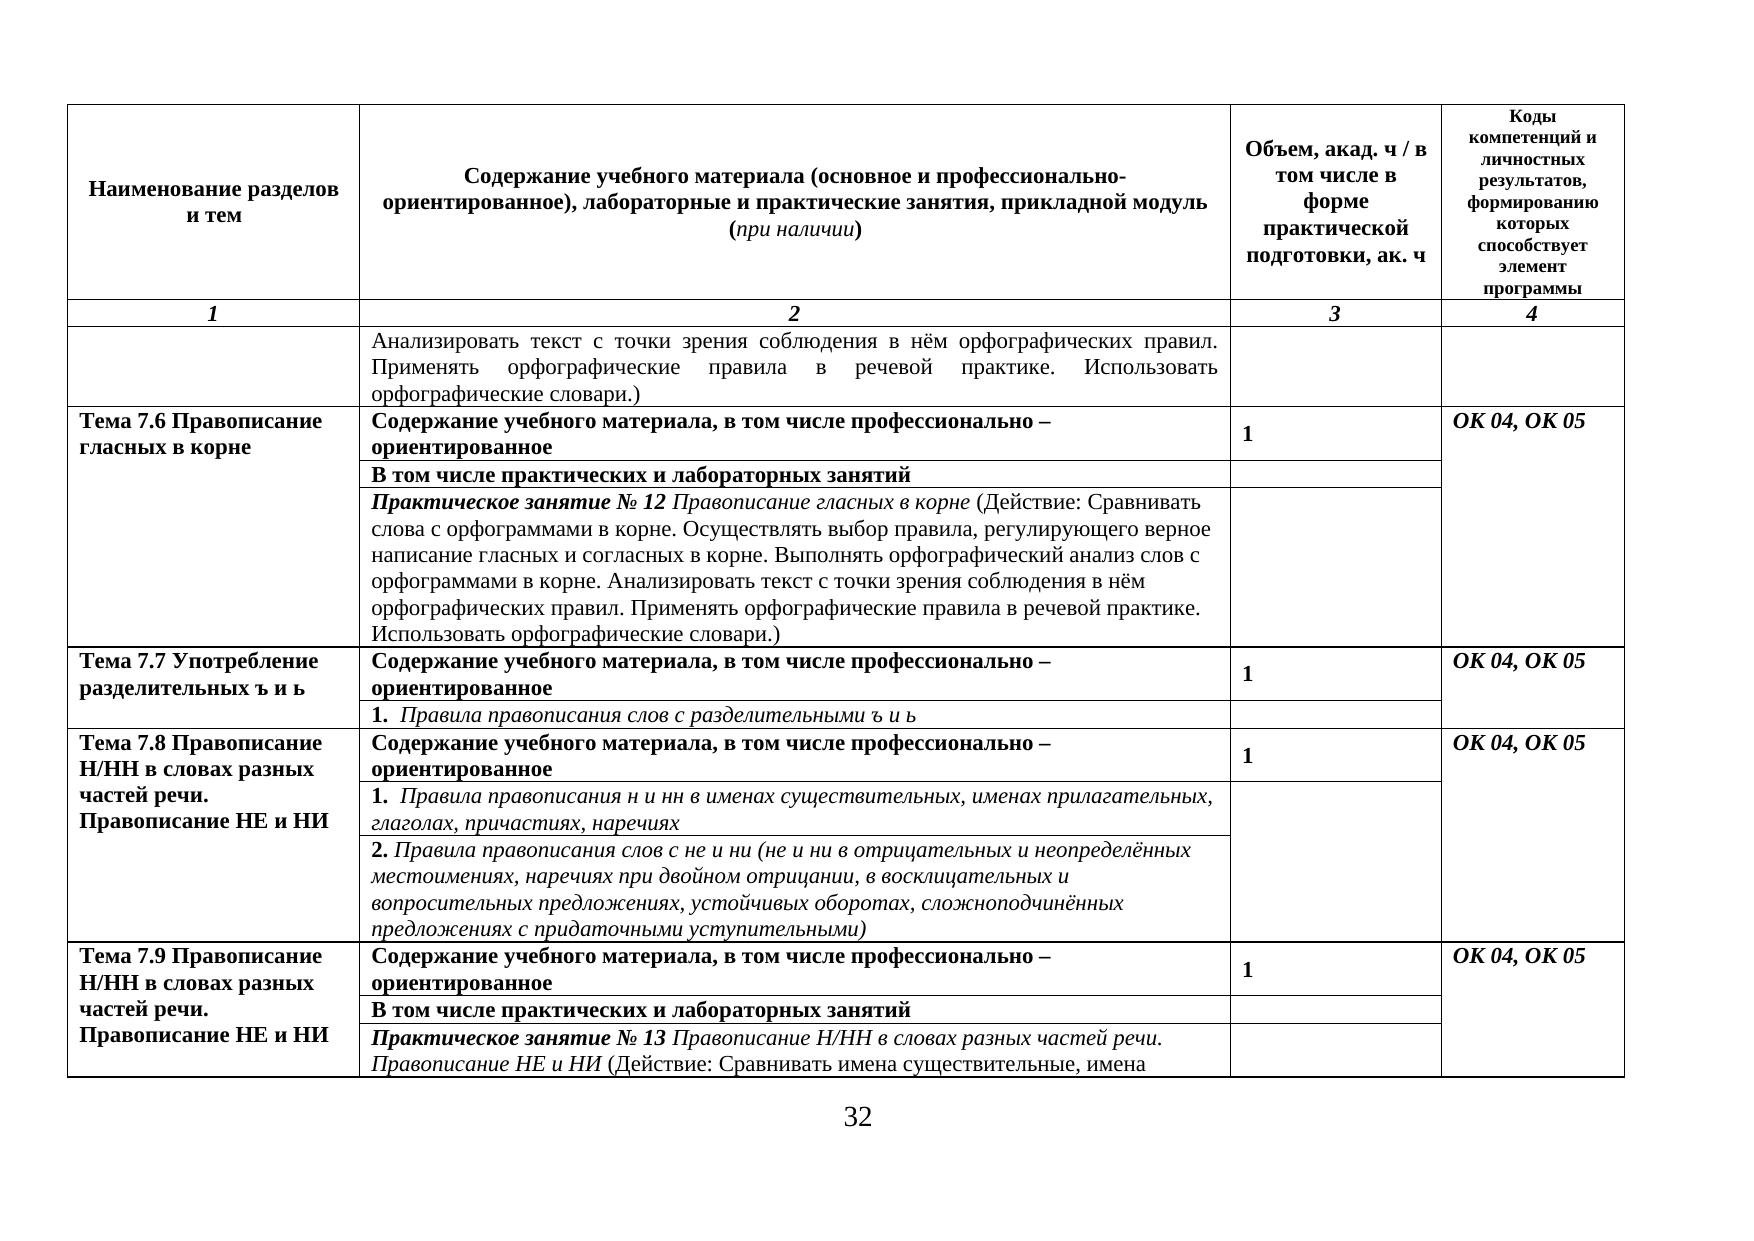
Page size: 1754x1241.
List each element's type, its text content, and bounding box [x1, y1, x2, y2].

table_cell Практическое занятие № 12 Правописание гласных в корне (Действие: Сравнивать слова с орфограммами в корне. Осуществлять выбор правила, регулирующего верное написание гласных и согласных в корне. Выполнять орфографический анализ слов с орфограммами в корне. Анализировать текст с точки зрения соблюдения в нём орфографических правил. Применять орфографические правила в речевой практике. Использовать орфографические словари.) [360, 488, 1230, 646]
table_header Наименование разделов и тем [68, 105, 359, 298]
table_cell ОК 04, ОК 05 [1442, 648, 1624, 727]
table_cell 4 [1442, 300, 1624, 326]
table_header Объем, акад. ч / в том числе в форме практической подготовки, ак. ч [1231, 105, 1441, 298]
table_cell В том числе практических и лабораторных занятий [360, 461, 1230, 487]
table_cell [1231, 488, 1441, 646]
table_header Коды компетенций и личностных результатов, формированию которых способствует элемент программы [1442, 105, 1624, 298]
table_cell В том числе практических и лабораторных занятий [360, 996, 1230, 1023]
table_cell [1231, 701, 1441, 727]
table_cell [1231, 996, 1441, 1023]
table_cell 3 [1231, 300, 1441, 326]
table_cell 1. Правила правописания слов с разделительными ъ и ь [360, 701, 1230, 727]
table_cell Содержание учебного материала, в том числе профессионально – ориентированное [360, 943, 1230, 995]
table_cell [1231, 327, 1441, 406]
table_cell ОК 04, ОК 05 [1442, 729, 1624, 941]
table_cell 1 [1231, 943, 1441, 995]
table_cell [1231, 1024, 1441, 1076]
table_cell Тема 7.9 Правописание Н/НН в словах разных частей речи. Правописание НЕ и НИ [68, 943, 359, 1076]
table_cell ОК 04, ОК 05 [1442, 943, 1624, 1076]
table_cell [1231, 461, 1441, 487]
table_cell [1231, 782, 1441, 941]
table_cell 2. Правила правописания слов с не и ни (не и ни в отрицательных и неопределённых местоимениях, наречиях при двойном отрицании, в восклицательных и вопросительных предложениях, устойчивых оборотах, сложноподчинённых предложениях с придаточными уступительными) [360, 836, 1230, 941]
table_cell 1 [1231, 648, 1441, 700]
table_cell Тема 7.8 Правописание Н/НН в словах разных частей речи. Правописание НЕ и НИ [68, 729, 359, 941]
table_cell Содержание учебного материала, в том числе профессионально – ориентированное [360, 729, 1230, 781]
table_cell Содержание учебного материала, в том числе профессионально – ориентированное [360, 648, 1230, 700]
table_cell ОК 04, ОК 05 [1442, 407, 1624, 646]
table_cell Содержание учебного материала, в том числе профессионально – ориентированное [360, 407, 1230, 460]
table_cell Тема 7.6 Правописание гласных в корне [68, 407, 359, 646]
table_cell 2 [360, 300, 1230, 326]
table_cell 1 [1231, 407, 1441, 460]
table_cell 1 [68, 300, 359, 326]
table_header Содержание учебного материала (основное и профессионально-ориентированное), лабораторные и практические занятия, прикладной модуль (при наличии) [360, 105, 1230, 298]
table_cell Тема 7.7 Употребление разделительных ъ и ь [68, 648, 359, 727]
table_cell 1. Правила правописания н и нн в именах существительных, именах прилагательных, глаголах, причастиях, наречиях [360, 782, 1230, 835]
table_cell 1 [1231, 729, 1441, 781]
